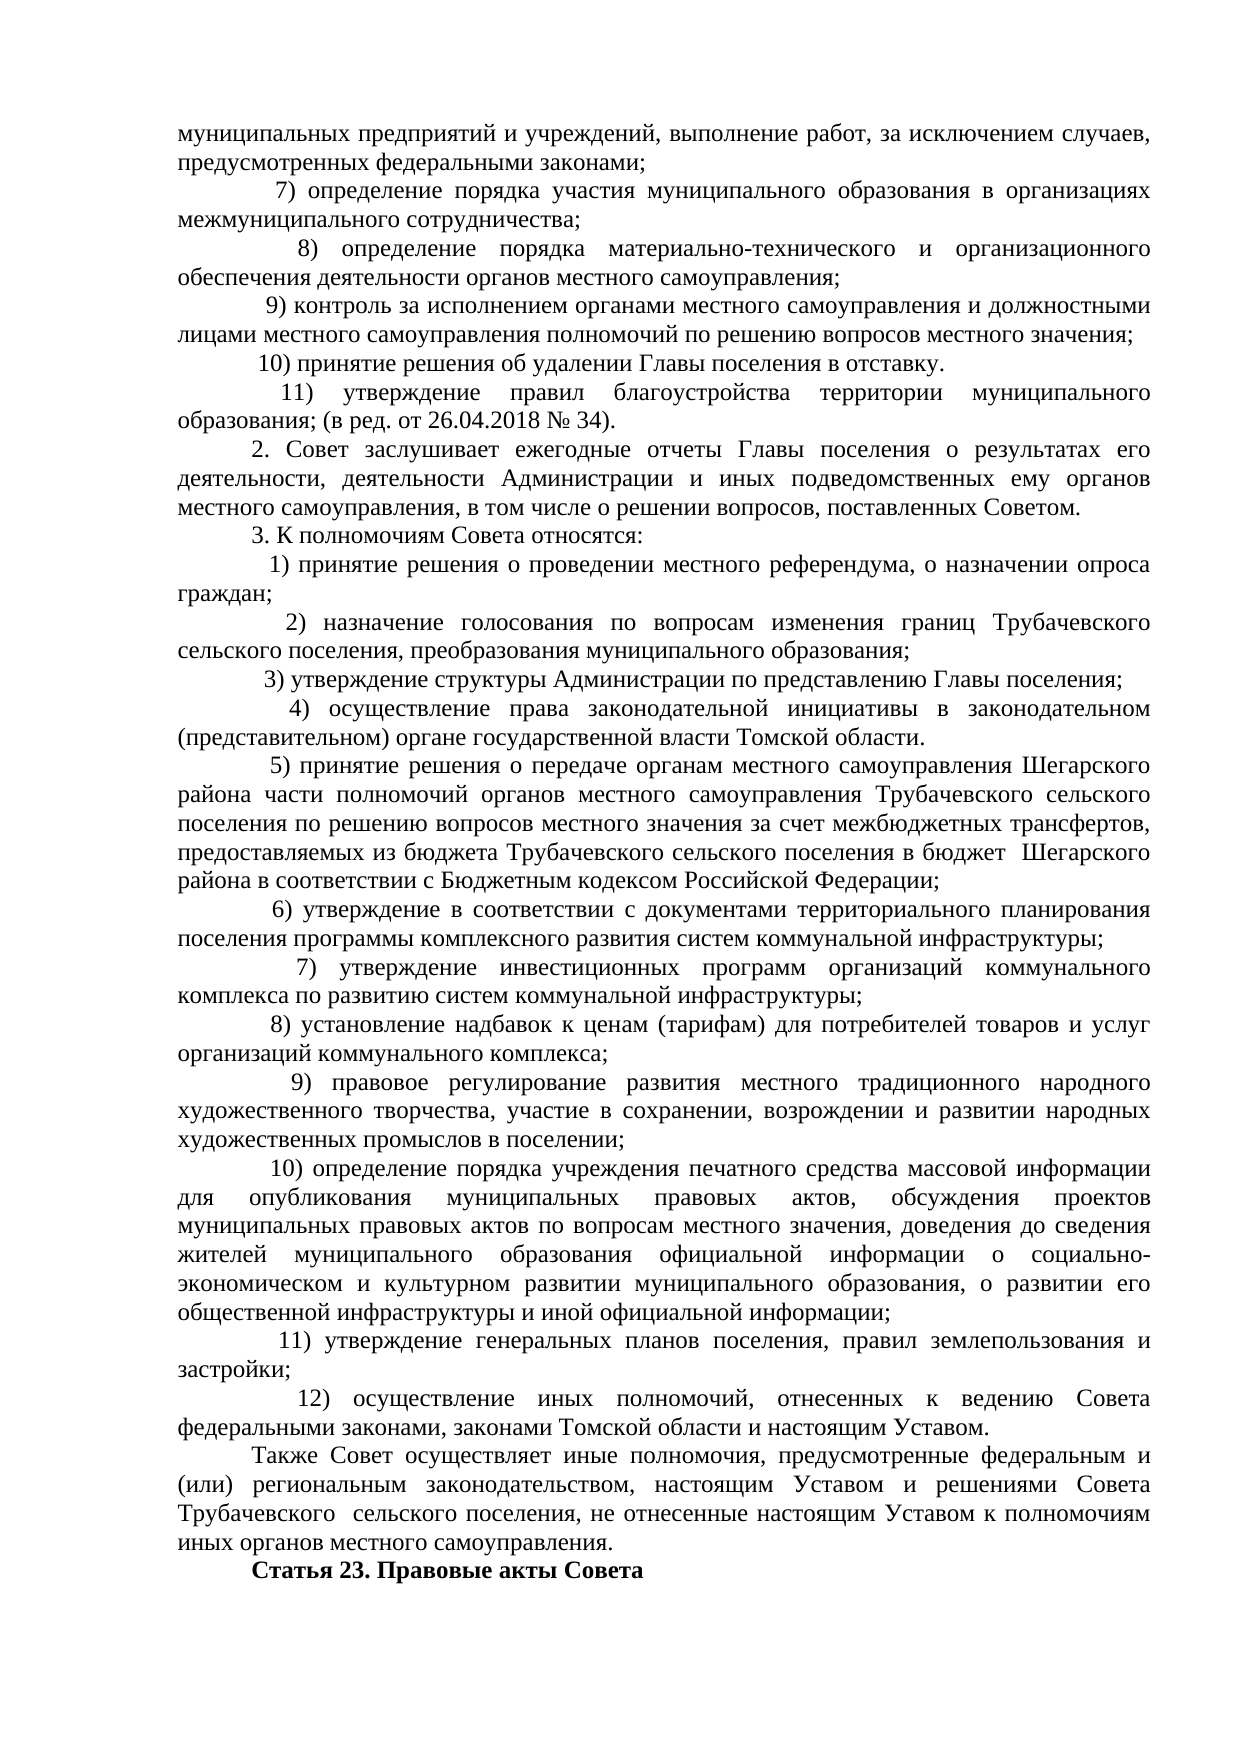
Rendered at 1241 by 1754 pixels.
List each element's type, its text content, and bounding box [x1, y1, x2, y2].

text 6) утверждение в соответствии с документами территориального планирования поселения программы комплексного развития систем коммунальной инфраструктуры; [177, 894, 1152, 952]
text 10) определение порядка учреждения печатного средства массовой информации для опубликования муниципальных правовых актов, обсуждения проектов муниципальных правовых актов по вопросам местного значения, доведения до сведения жителей муниципального образования официальной информации о социально-экономическом и культурном развитии муниципального образования, о развитии его общественной инфраструктуры и иной официальной информации; [177, 1153, 1152, 1326]
text 3) утверждение структуры Администрации по представлению Главы поселения; [177, 664, 1152, 693]
text 11) утверждение правил благоустройства территории муниципального образования; (в ред. от 26.04.2018 № 34). [177, 377, 1152, 434]
text 9) контроль за исполнением органами местного самоуправления и должностными лицами местного самоуправления полномочий по решению вопросов местного значения; [177, 291, 1152, 348]
text 2) назначение голосования по вопросам изменения границ Трубачевского сельского поселения, преобразования муниципального образования; [177, 607, 1152, 664]
text 11) утверждение генеральных планов поселения, правил землепользования и застройки; [177, 1326, 1152, 1383]
text Статья 23. Правовые акты Совета [177, 1556, 1152, 1584]
text 2. Совет заслушивает ежегодные отчеты Главы поселения о результатах его деятельности, деятельности Администрации и иных подведомственных ему органов местного самоуправления, в том числе о решении вопросов, поставленных Советом. [177, 434, 1152, 521]
text 8) установление надбавок к ценам (тарифам) для потребителей товаров и услуг организаций коммунального комплекса; [177, 1009, 1152, 1067]
text 3. К полномочиям Совета относятся: [177, 521, 1152, 549]
text 4) осуществление права законодательной инициативы в законодательном (представительном) органе государственной власти Томской области. [177, 693, 1152, 751]
text 5) принятие решения о передаче органам местного самоуправления Шегарского района части полномочий органов местного самоуправления Трубачевского сельского поселения по решению вопросов местного значения за счет межбюджетных трансфертов, предоставляемых из бюджета Трубачевского сельского поселения в бюджет Шегарского района в соответствии с Бюджетным кодексом Российской Федерации; [177, 751, 1152, 894]
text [177, 118, 1152, 176]
text 8) определение порядка материально-технического и организационного обеспечения деятельности органов местного самоуправления; [177, 233, 1152, 291]
text 10) принятие решения об удалении Главы поселения в отставку. [177, 348, 1152, 377]
text Также Совет осуществляет иные полномочия, предусмотренные федеральным и (или) региональным законодательством, настоящим Уставом и решениями Совета Трубачевского сельского поселения, не отнесенные настоящим Уставом к полномочиям иных органов местного самоуправления. [177, 1441, 1152, 1556]
text 7) утверждение инвестиционных программ организаций коммунального комплекса по развитию систем коммунальной инфраструктуры; [177, 952, 1152, 1009]
text 9) правовое регулирование развития местного традиционного народного художественного творчества, участие в сохранении, возрождении и развитии народных художественных промыслов в поселении; [177, 1067, 1152, 1153]
text 1) принятие решения о проведении местного референдума, о назначении опроса граждан; [177, 549, 1152, 607]
text 7) определение порядка участия муниципального образования в организациях межмуниципального сотрудничества; [177, 176, 1152, 233]
text 12) осуществление иных полномочий, отнесенных к ведению Совета федеральными законами, законами Томской области и настоящим Уставом. [177, 1383, 1152, 1441]
